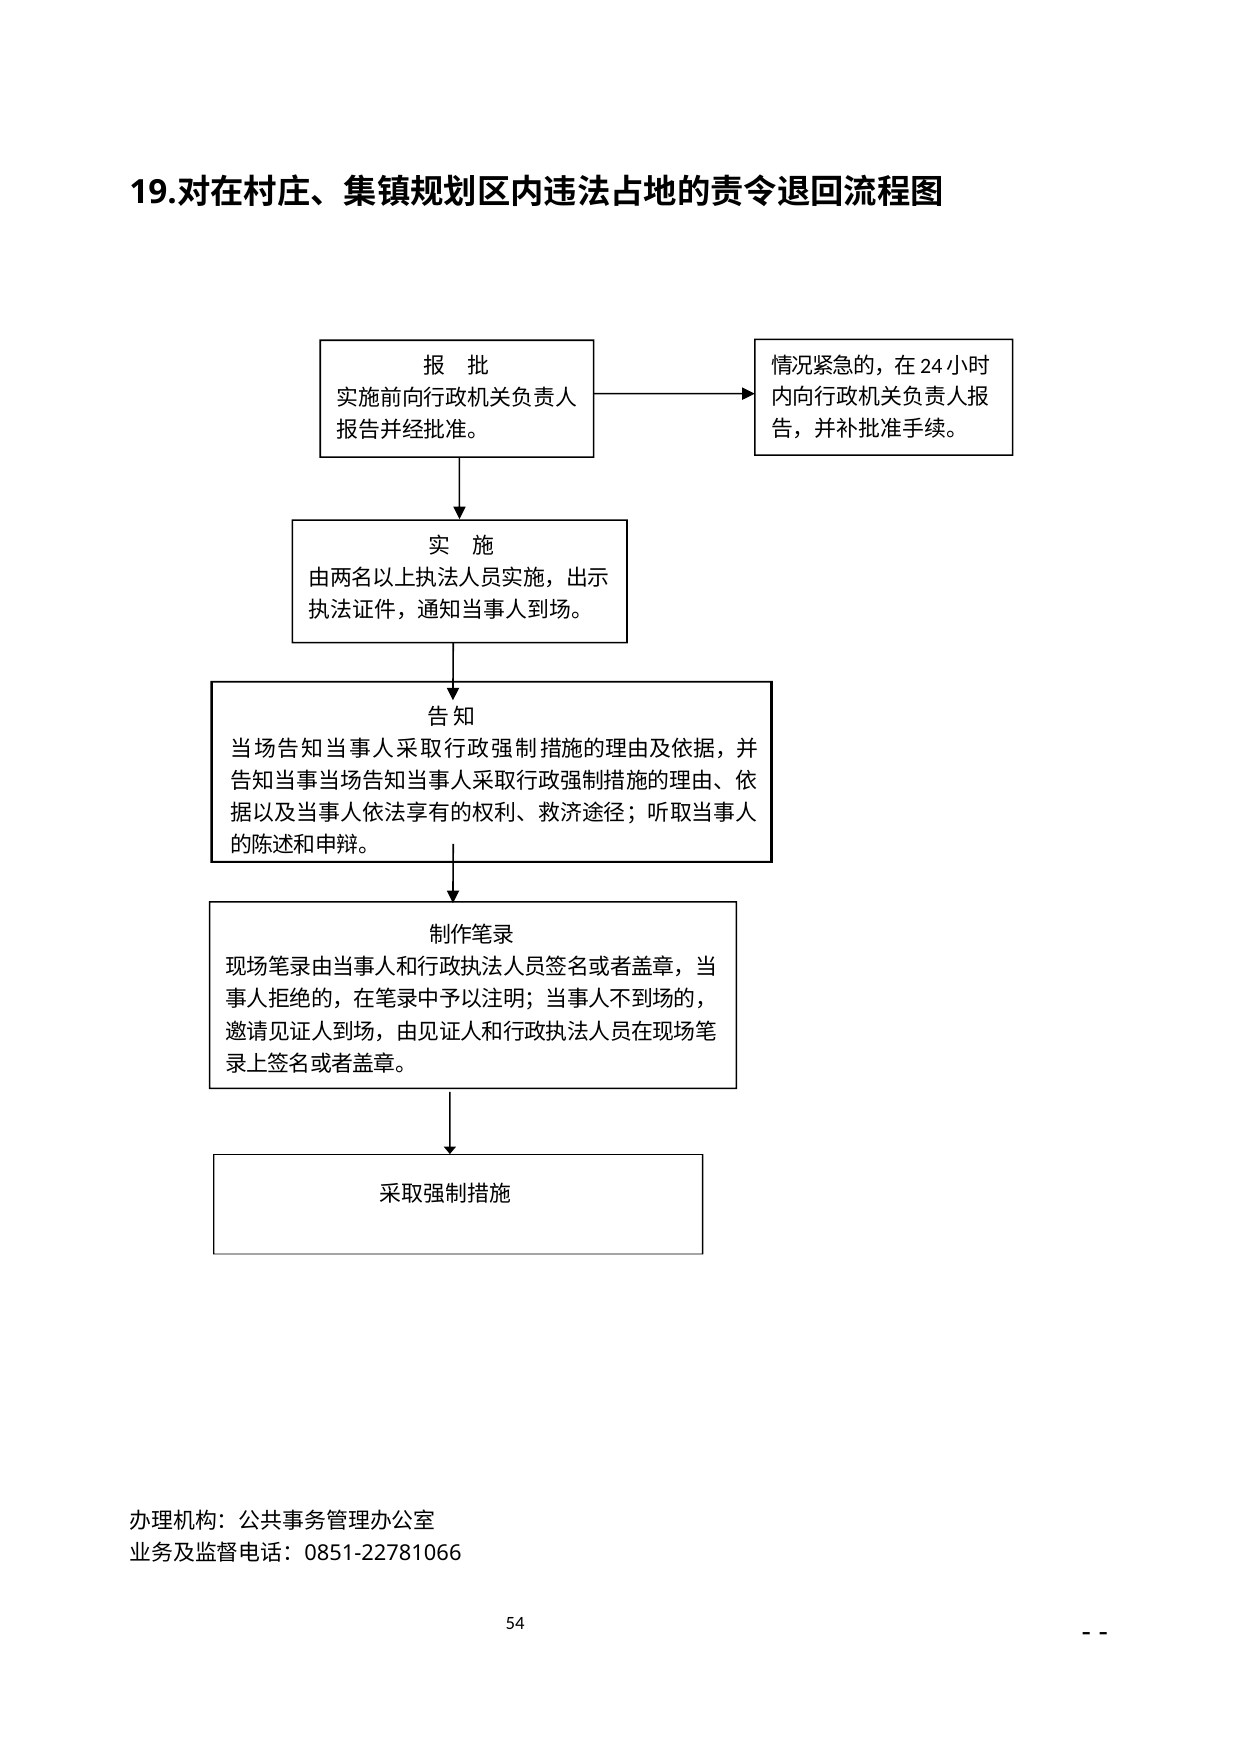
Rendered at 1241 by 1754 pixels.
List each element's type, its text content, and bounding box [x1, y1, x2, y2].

text 业务及监督电话：0851-22781066 [129, 1535, 1182, 1567]
text 19.对在村庄、集镇规划区内违法占地的责令退回流程图 [129, 164, 1182, 213]
text 办理机构：公共事务管理办公室 [129, 1503, 1182, 1535]
